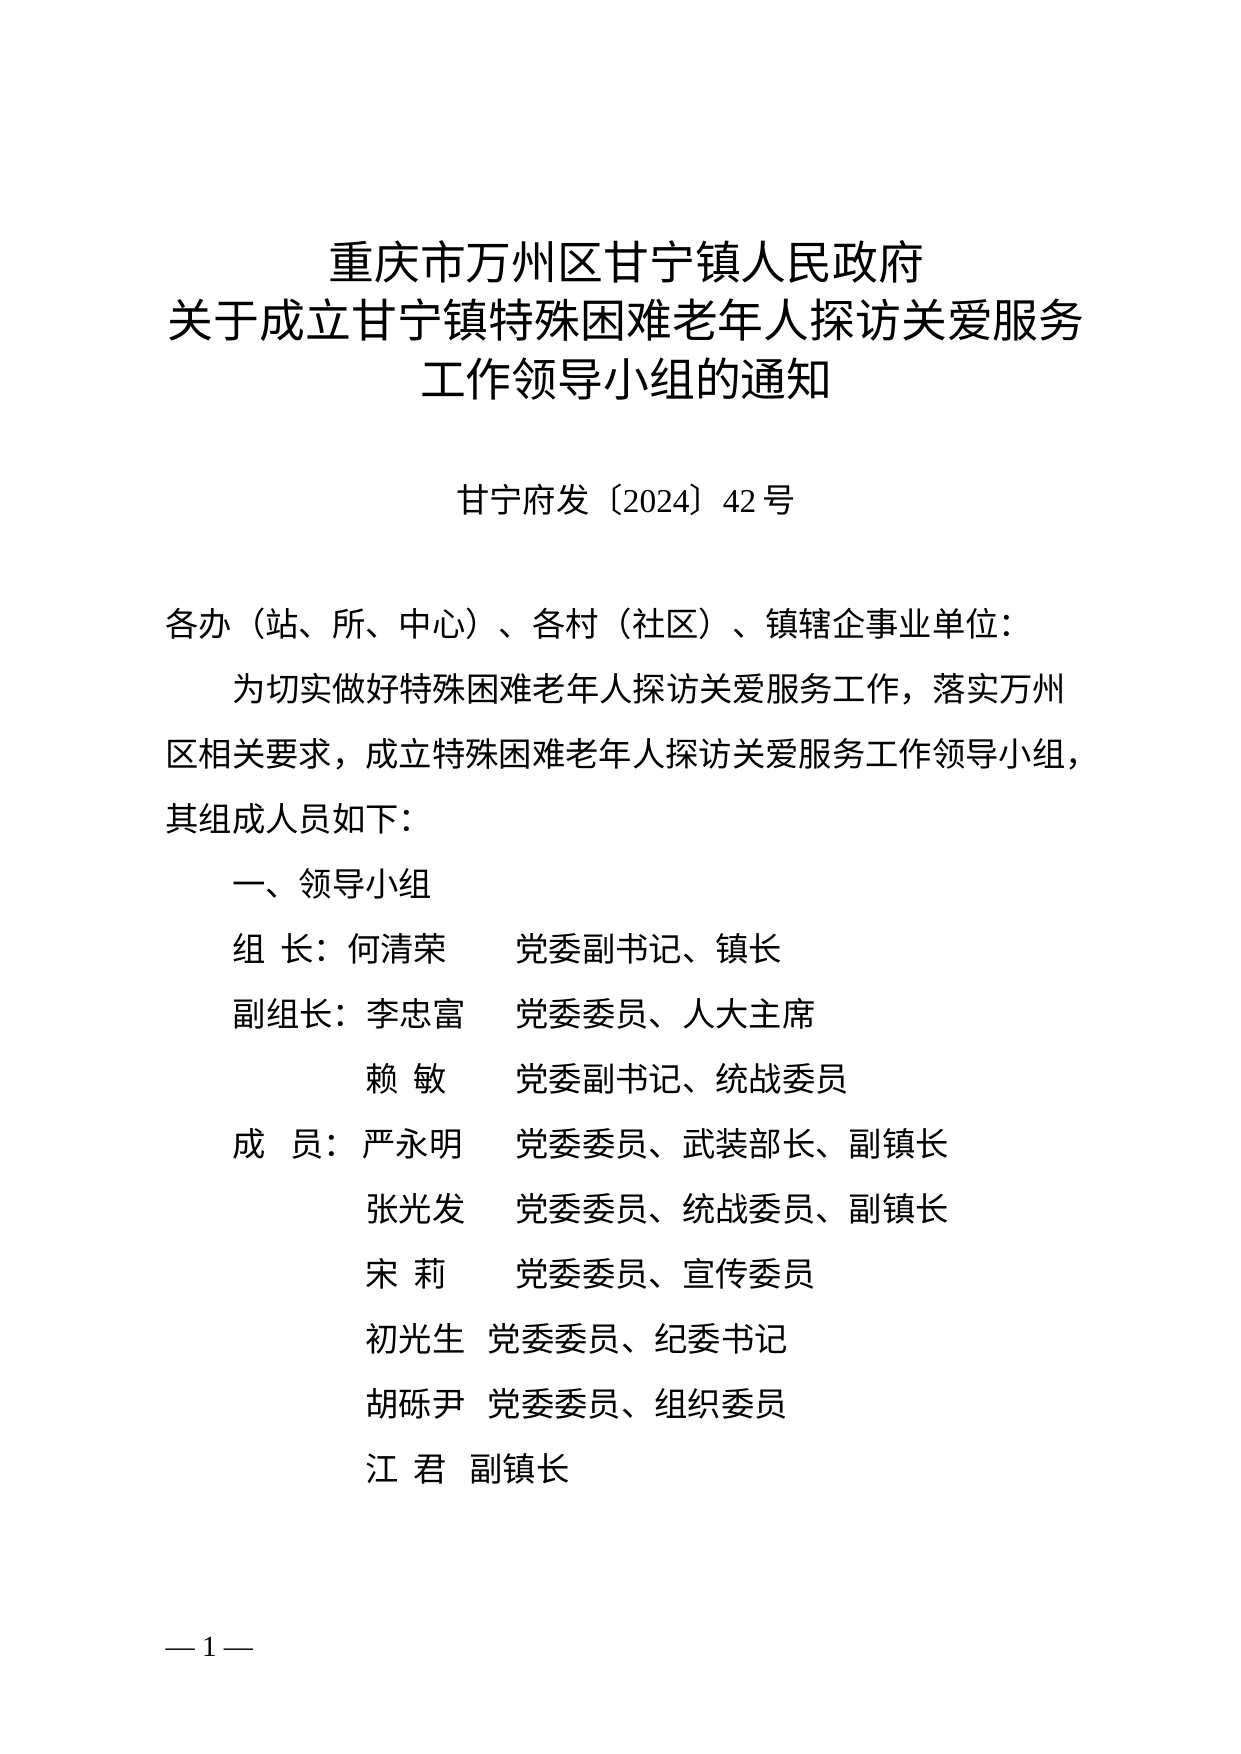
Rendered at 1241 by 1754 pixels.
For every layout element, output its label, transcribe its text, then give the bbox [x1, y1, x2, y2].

list 领导小组 [165, 849, 1087, 914]
text 为切实做好特殊困难老年人探访关爱服务工作，落实万州区相关要求，成立特殊困难老年人探访关爱服务工作领导小组，其组成人员如下： [165, 654, 1087, 849]
text 初光生 党委委员、纪委书记 [165, 1304, 1087, 1369]
text 江 君 副镇长 [165, 1434, 1087, 1499]
text 宋 莉 党委委员、宣传委员 [165, 1239, 1087, 1304]
text 关于成立甘宁镇特殊困难老年人探访关爱服务工作领导小组的通知 [165, 291, 1087, 408]
text 组 长：何清荣 党委副书记、镇长 [165, 914, 1087, 979]
text 重庆市万州区甘宁镇人民政府 [165, 233, 1087, 291]
text 成 员： 严永明 党委委员、武装部长、副镇长 [165, 1109, 1076, 1174]
text 副组长：李忠富 党委委员、人大主席 [165, 979, 1076, 1044]
text 甘宁府发〔2024〕42号 [165, 466, 1087, 524]
text 张光发 党委委员、统战委员、副镇长 [165, 1174, 1087, 1239]
text 胡砾尹 党委委员、组织委员 [165, 1369, 1087, 1434]
text 赖 敏 党委副书记、统战委员 [165, 1044, 1076, 1109]
text 各办（站、所、中心）、各村（社区）、镇辖企事业单位： [165, 589, 1087, 654]
